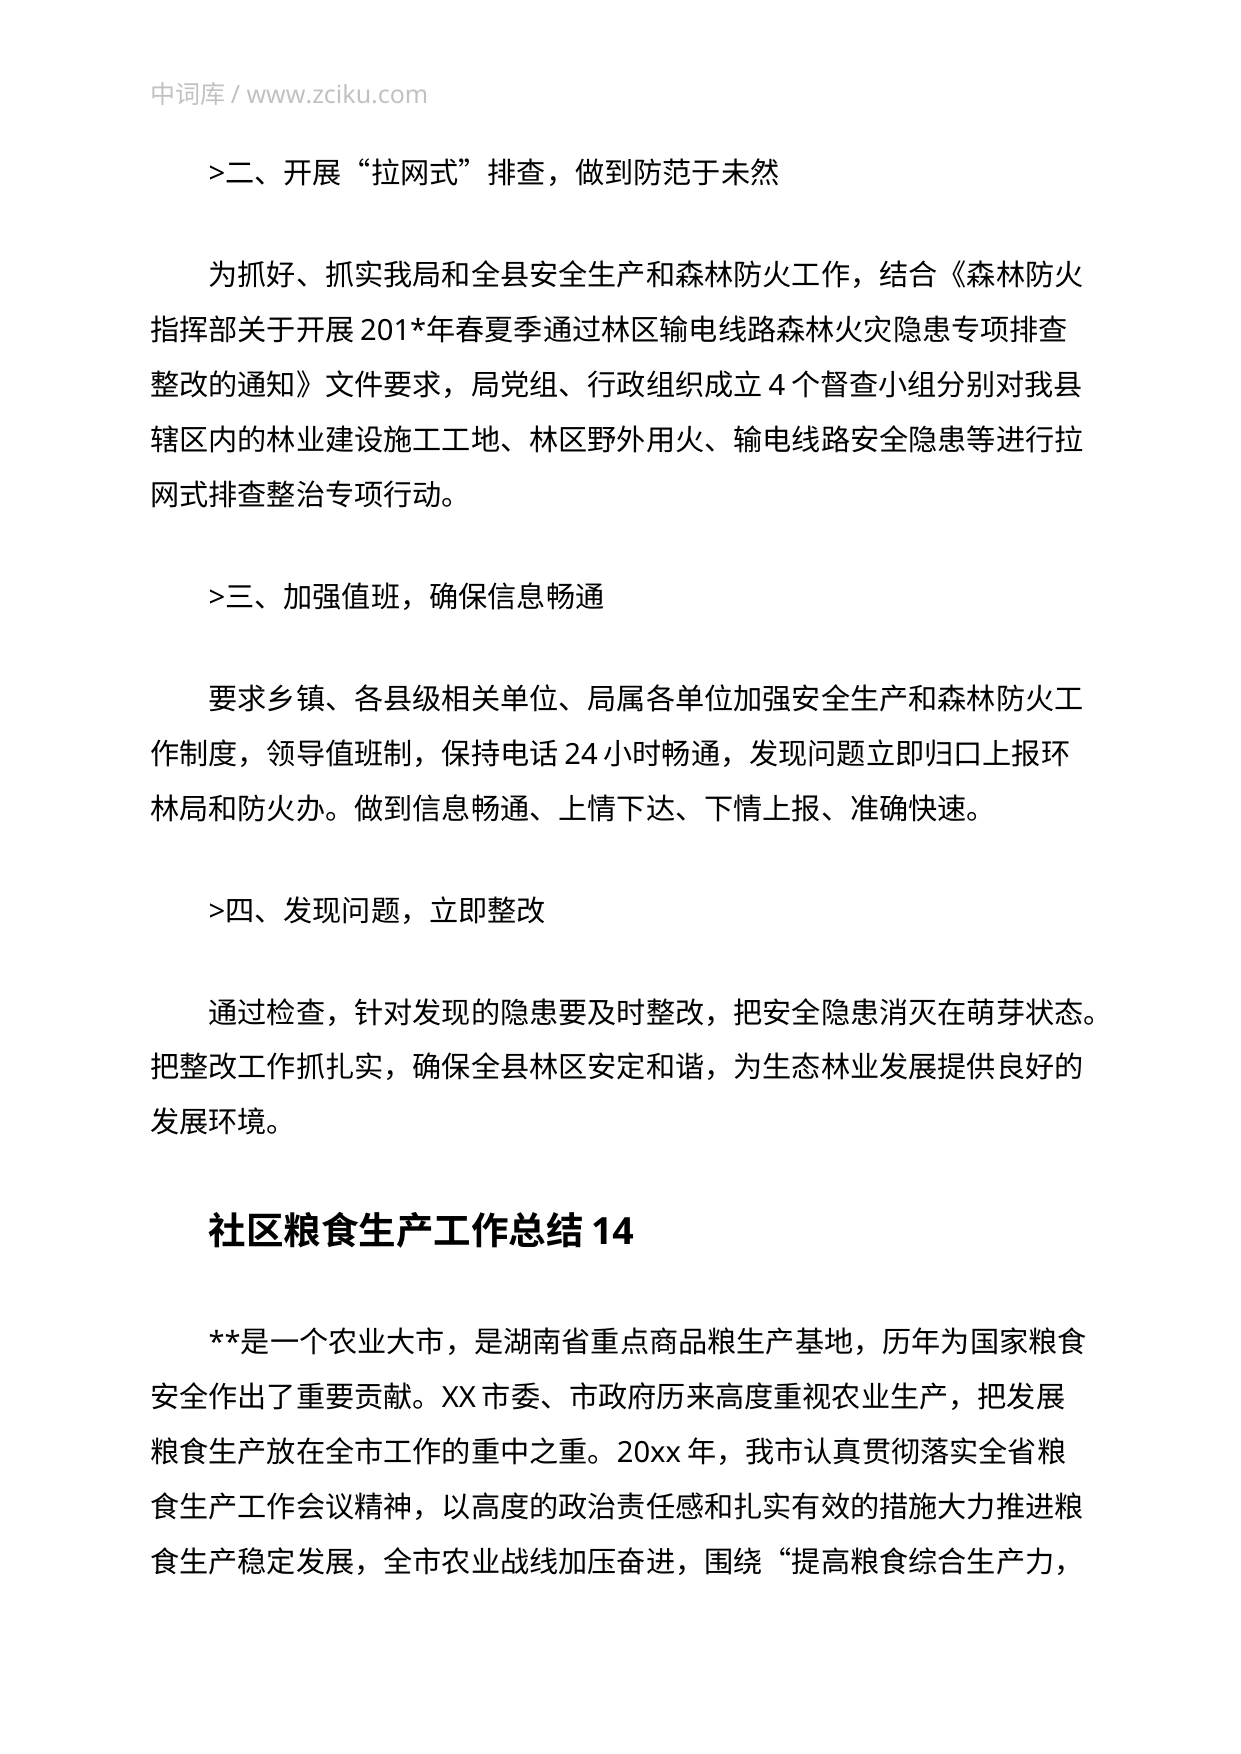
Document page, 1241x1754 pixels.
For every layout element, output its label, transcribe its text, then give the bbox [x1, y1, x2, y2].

text 通过检查，针对发现的隐患要及时整改，把安全隐患消灭在萌芽状态。把整改工作抓扎实，确保全县林区安定和谐，为生态林业发展提供良好的发展环境。 [150, 989, 1090, 1141]
text >三、加强值班，确保信息畅通 [150, 573, 1090, 616]
text 要求乡镇、各县级相关单位、局属各单位加强安全生产和森林防火工作制度，领导值班制，保持电话24小时畅通，发现问题立即归口上报环林局和防火办。做到信息畅通、上情下达、下情上报、准确快速。 [150, 676, 1090, 828]
text 为抓好、抓实我局和全县安全生产和森林防火工作，结合《森林防火指挥部关于开展201*年春夏季通过林区输电线路森林火灾隐患专项排查整改的通知》文件要求，局党组、行政组织成立4个督查小组分别对我县辖区内的林业建设施工工地、林区野外用火、输电线路安全隐患等进行拉网式排查整治专项行动。 [150, 252, 1090, 514]
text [150, 1318, 1090, 1581]
text >四、发现问题，立即整改 [150, 887, 1090, 929]
text >二、开展“拉网式”排查，做到防范于未然 [150, 150, 1090, 192]
text 社区粮食生产工作总结14 [150, 1201, 1090, 1255]
